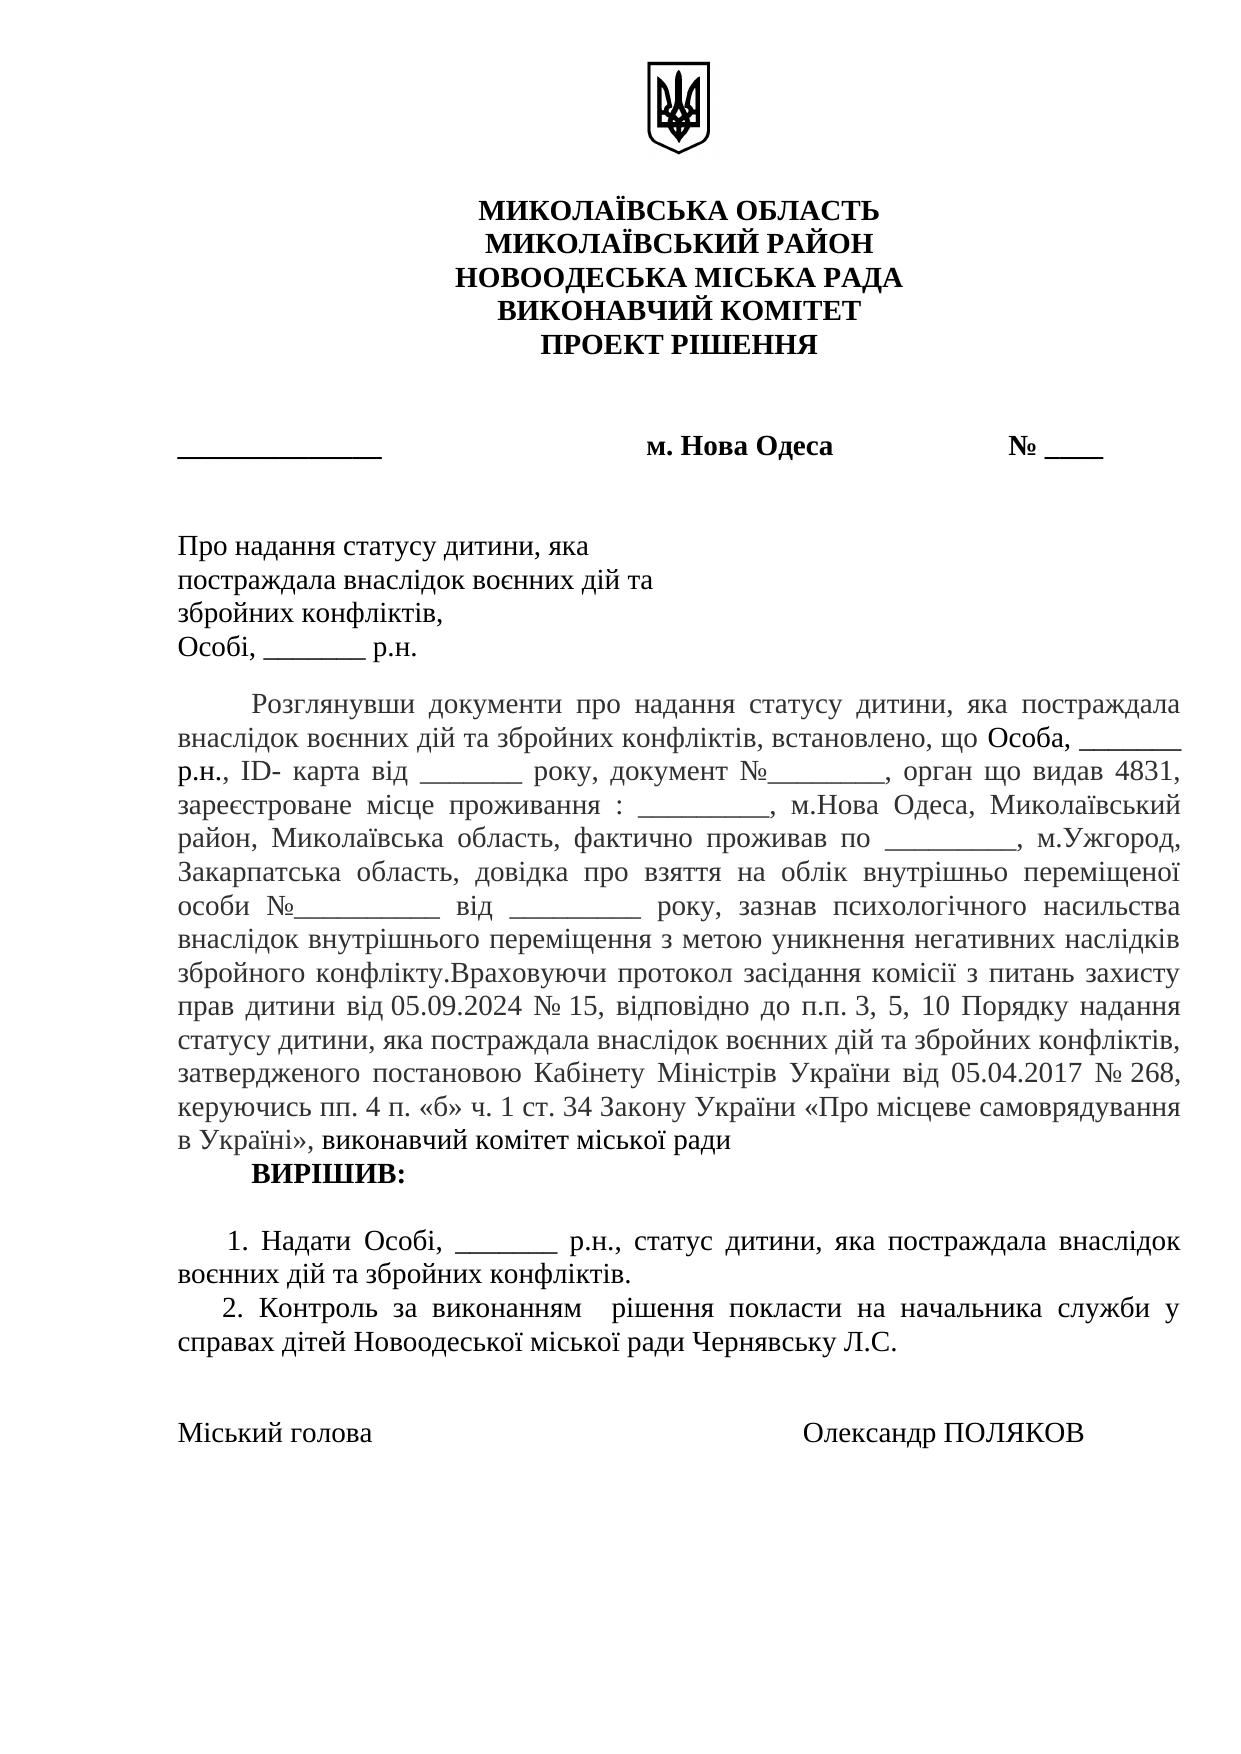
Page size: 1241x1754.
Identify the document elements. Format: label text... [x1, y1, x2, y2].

text 1. Надати Особі, _______ р.н., статус дитини, яка постраждала внаслідок воєнних дій та збройних конфліктів. [177, 1223, 1181, 1290]
text Особі, _______ р.н. [177, 629, 1186, 662]
text ПРОЕКТ РІШЕННЯ [177, 327, 1181, 361]
text МИКОЛАЇВСЬКИЙ РАЙОН [177, 226, 1181, 260]
picture [635, 57, 723, 160]
text Міський голова Олександр ПОЛЯКОВ [177, 1415, 1181, 1448]
text збройних конфліктів, [177, 595, 1186, 629]
text НОВООДЕСЬКА МІСЬКА РАДА [177, 260, 1181, 293]
text 2. Контроль за виконанням рішення покласти на начальника служби у справах дітей Новоодеської міської ради Чернявську Л.С. [177, 1290, 1181, 1357]
text ВИРІШИВ: [177, 1156, 1181, 1189]
text МИКОЛАЇВСЬКА ОБЛАСТЬ [177, 193, 1181, 226]
text Про надання статусу дитини, яка [177, 528, 1186, 562]
text постраждала внаслідок воєнних дій та [177, 562, 1186, 595]
text ______________ м. Нова Одеса № ____ [177, 428, 1181, 461]
text Розглянувши документи про надання статусу дитини, яка постраждала внаслідок воєнних дій та збройних конфліктів, встановлено, що Особа, _______ р.н., ID- карта від _______ року, документ №________, орган що видав 4831, зареєстроване місце проживання : _________, м.Нова Одеса, Миколаївський район, Миколаївська область, фактично проживав по _________, м.Ужгород, Закарпатська область, довідка про взяття на облік внутрішньо переміщеної особи №__________ від _________ року, зазнав психологічного насильства внаслідок внутрішнього переміщення з метою уникнення негативних наслідків збройного конфлікту.Враховуючи протокол засідання комісії з питань захисту прав дитини від 05.09.2024 № 15, відповідно до п.п. 3, 5, 10 Порядку надання статусу дитини, яка постраждала внаслідок воєнних дій та збройних конфліктів, затвердженого постановою Кабінету Міністрів України від 05.04.2017 № 268, керуючись пп. 4 п. «б» ч. 1 ст. 34 Закону України «Про місцеве самоврядування в Україні», виконавчий комітет міської ради [177, 686, 1181, 1156]
text ВИКОНАВЧИЙ КОМІТЕТ [177, 293, 1181, 327]
